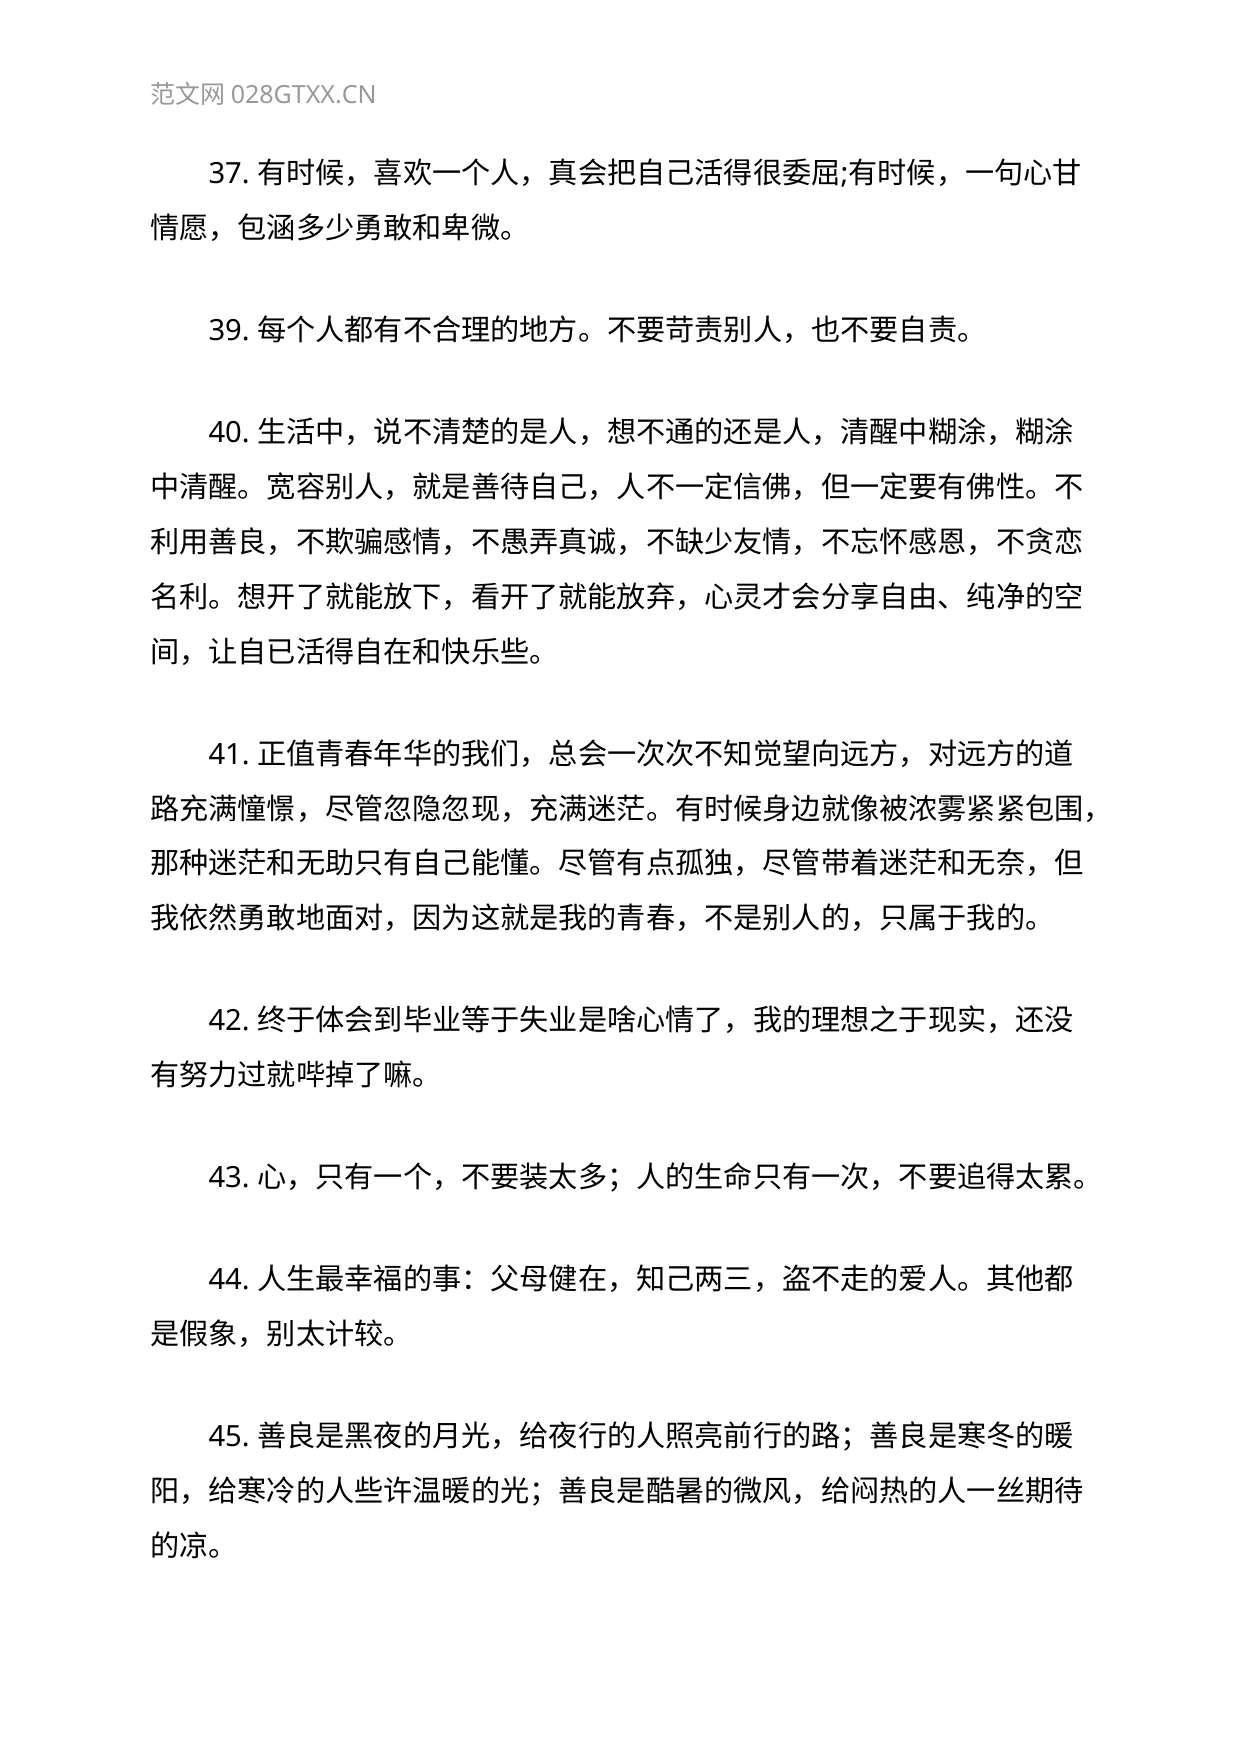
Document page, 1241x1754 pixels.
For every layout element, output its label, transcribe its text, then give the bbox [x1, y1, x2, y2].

text 44. 人生最幸福的事：父母健在，知己两三，盗不走的爱人。其他都是假象，别太计较。 [150, 1256, 1090, 1353]
text 43. 心，只有一个，不要装太多；人的生命只有一次，不要追得太累。 [150, 1153, 1090, 1196]
text 42. 终于体会到毕业等于失业是啥心情了，我的理想之于现实，还没有努力过就哔掉了嘛。 [150, 997, 1090, 1094]
text 45. 善良是黑夜的月光，给夜行的人照亮前行的路；善良是寒冬的暖阳，给寒冷的人些许温暖的光；善良是酷暑的微风，给闷热的人一丝期待的凉。 [150, 1412, 1090, 1564]
text 39. 每个人都有不合理的地方。不要苛责别人，也不要自责。 [150, 307, 1090, 349]
text 40. 生活中，说不清楚的是人，想不通的还是人，清醒中糊涂，糊涂中清醒。宽容别人，就是善待自己，人不一定信佛，但一定要有佛性。不利用善良，不欺骗感情，不愚弄真诚，不缺少友情，不忘怀感恩，不贪恋名利。想开了就能放下，看开了就能放弃，心灵才会分享自由、纯净的空间，让自已活得自在和快乐些。 [150, 409, 1090, 671]
text 37. 有时候，喜欢一个人，真会把自己活得很委屈;有时候，一句心甘情愿，包涵多少勇敢和卑微。 [150, 150, 1090, 247]
text 41. 正值青春年华的我们，总会一次次不知觉望向远方，对远方的道路充满憧憬，尽管忽隐忽现，充满迷茫。有时候身边就像被浓雾紧紧包围，那种迷茫和无助只有自己能懂。尽管有点孤独，尽管带着迷茫和无奈，但我依然勇敢地面对，因为这就是我的青春，不是别人的，只属于我的。 [150, 730, 1090, 937]
